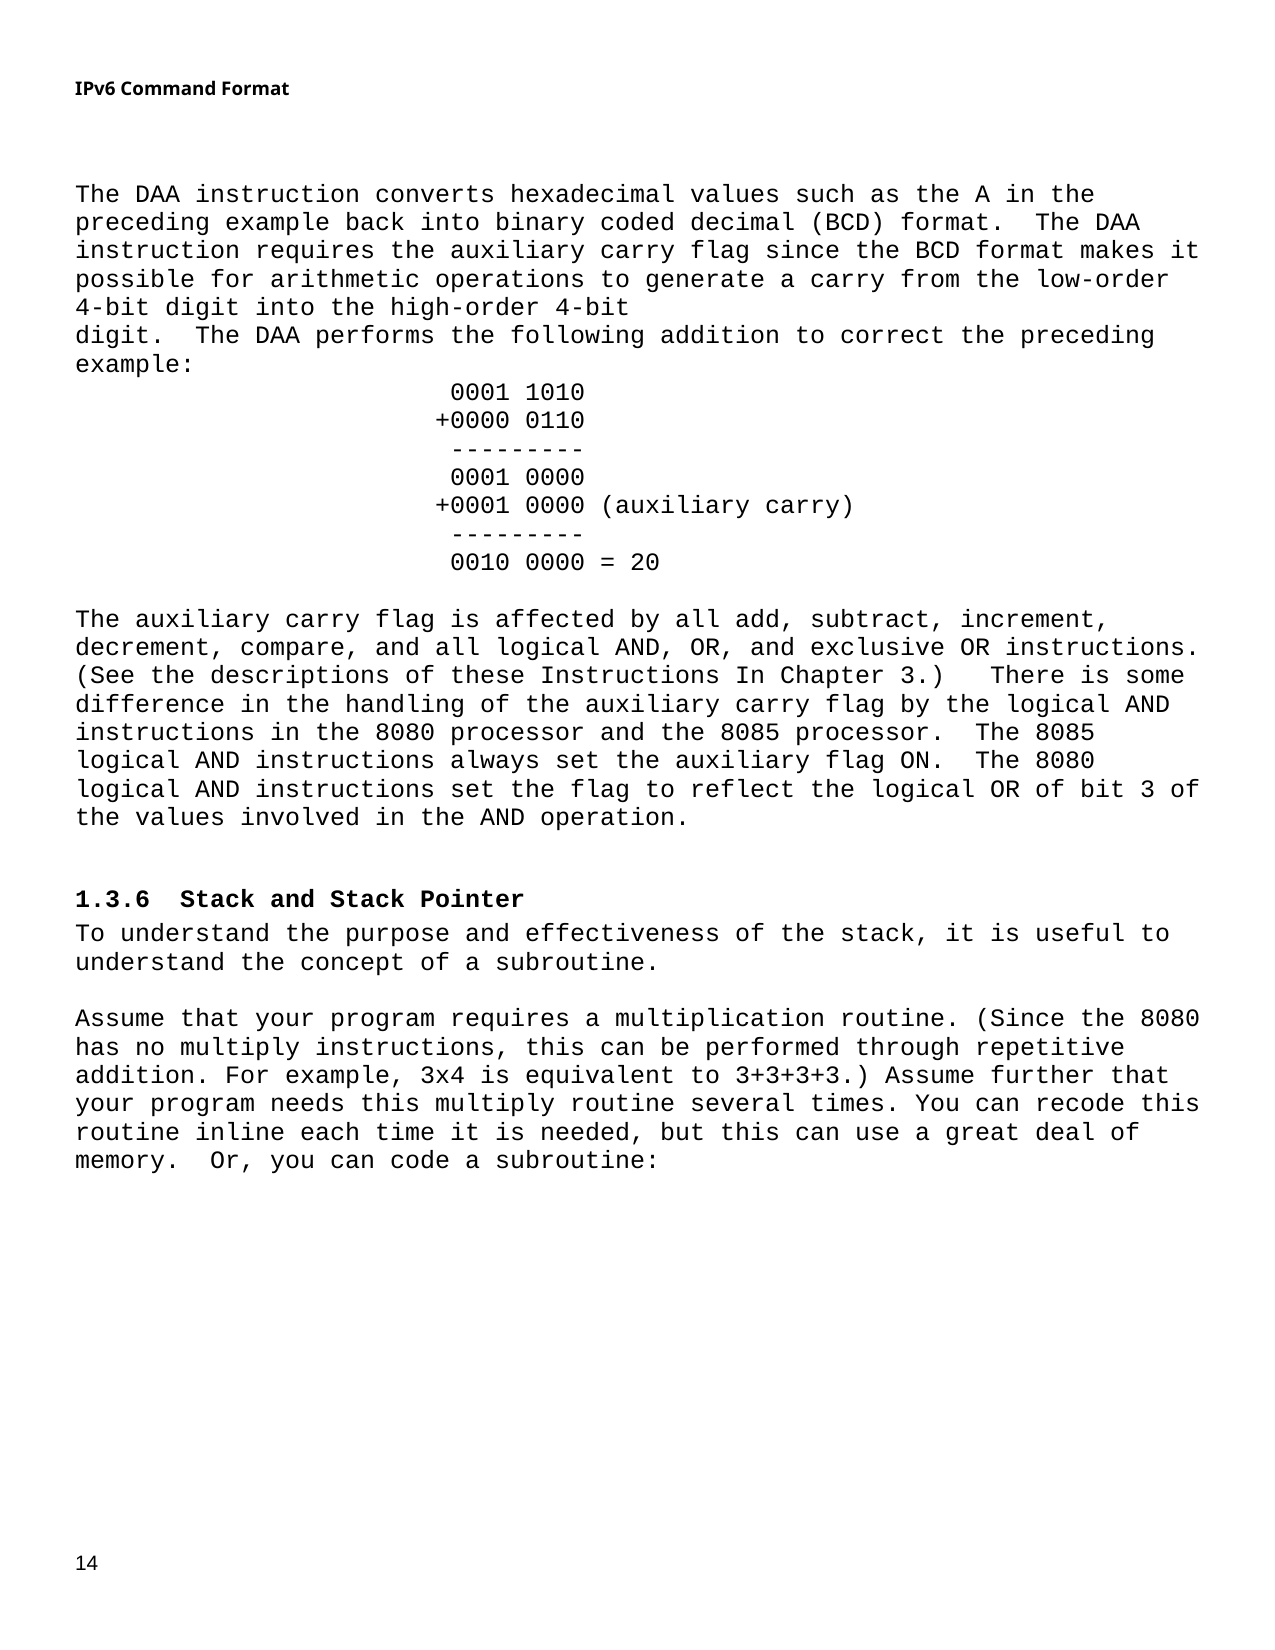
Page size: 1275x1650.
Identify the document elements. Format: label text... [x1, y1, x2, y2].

text The DAA instruction converts hexadecimal values such as the A in the preceding example back into binary coded decimal (BCD) format. The DAA instruction requires the auxiliary carry flag since the BCD format makes it possible for arithmetic operations to generate a carry from the low-order 4-bit digit into the high-order 4-bit [75, 181, 1200, 323]
text +0001 0000 (auxiliary carry) [75, 493, 1200, 521]
text 0001 0000 [75, 464, 1200, 493]
text 0010 0000 = 20 [75, 549, 1200, 578]
text The auxiliary carry flag is affected by all add, subtract, increment, decrement, compare, and all logical AND, OR, and exclusive OR instructions. (See the descriptions of these Instructions In Chapter 3.) There is some difference in the handling of the auxiliary carry flag by the logical AND instructions in the 8080 processor and the 8085 processor. The 8085 logical AND instructions always set the auxiliary flag ON. The 8080 logical AND instructions set the flag to reflect the logical OR of bit 3 of the values involved in the AND operation. [75, 606, 1200, 833]
text +0000 0110 [75, 408, 1200, 436]
text To understand the purpose and effectiveness of the stack, it is useful to understand the concept of a subroutine. [75, 921, 1200, 977]
subtitle Stack and Stack Pointer [75, 886, 1200, 914]
text digit. The DAA performs the following addition to correct the preceding example: [75, 323, 1200, 379]
text 0001 1010 [75, 379, 1200, 408]
text --------- [75, 521, 1200, 549]
text --------- [75, 436, 1200, 464]
text Assume that your program requires a multiplication routine. (Since the 8080 has no multiply instructions, this can be performed through repetitive addition. For example, 3x4 is equivalent to 3+3+3+3.) Assume further that your program needs this multiply routine several times. You can recode this routine inline each time it is needed, but this can use a great deal of memory. Or, you can code a subroutine: [75, 1006, 1200, 1176]
